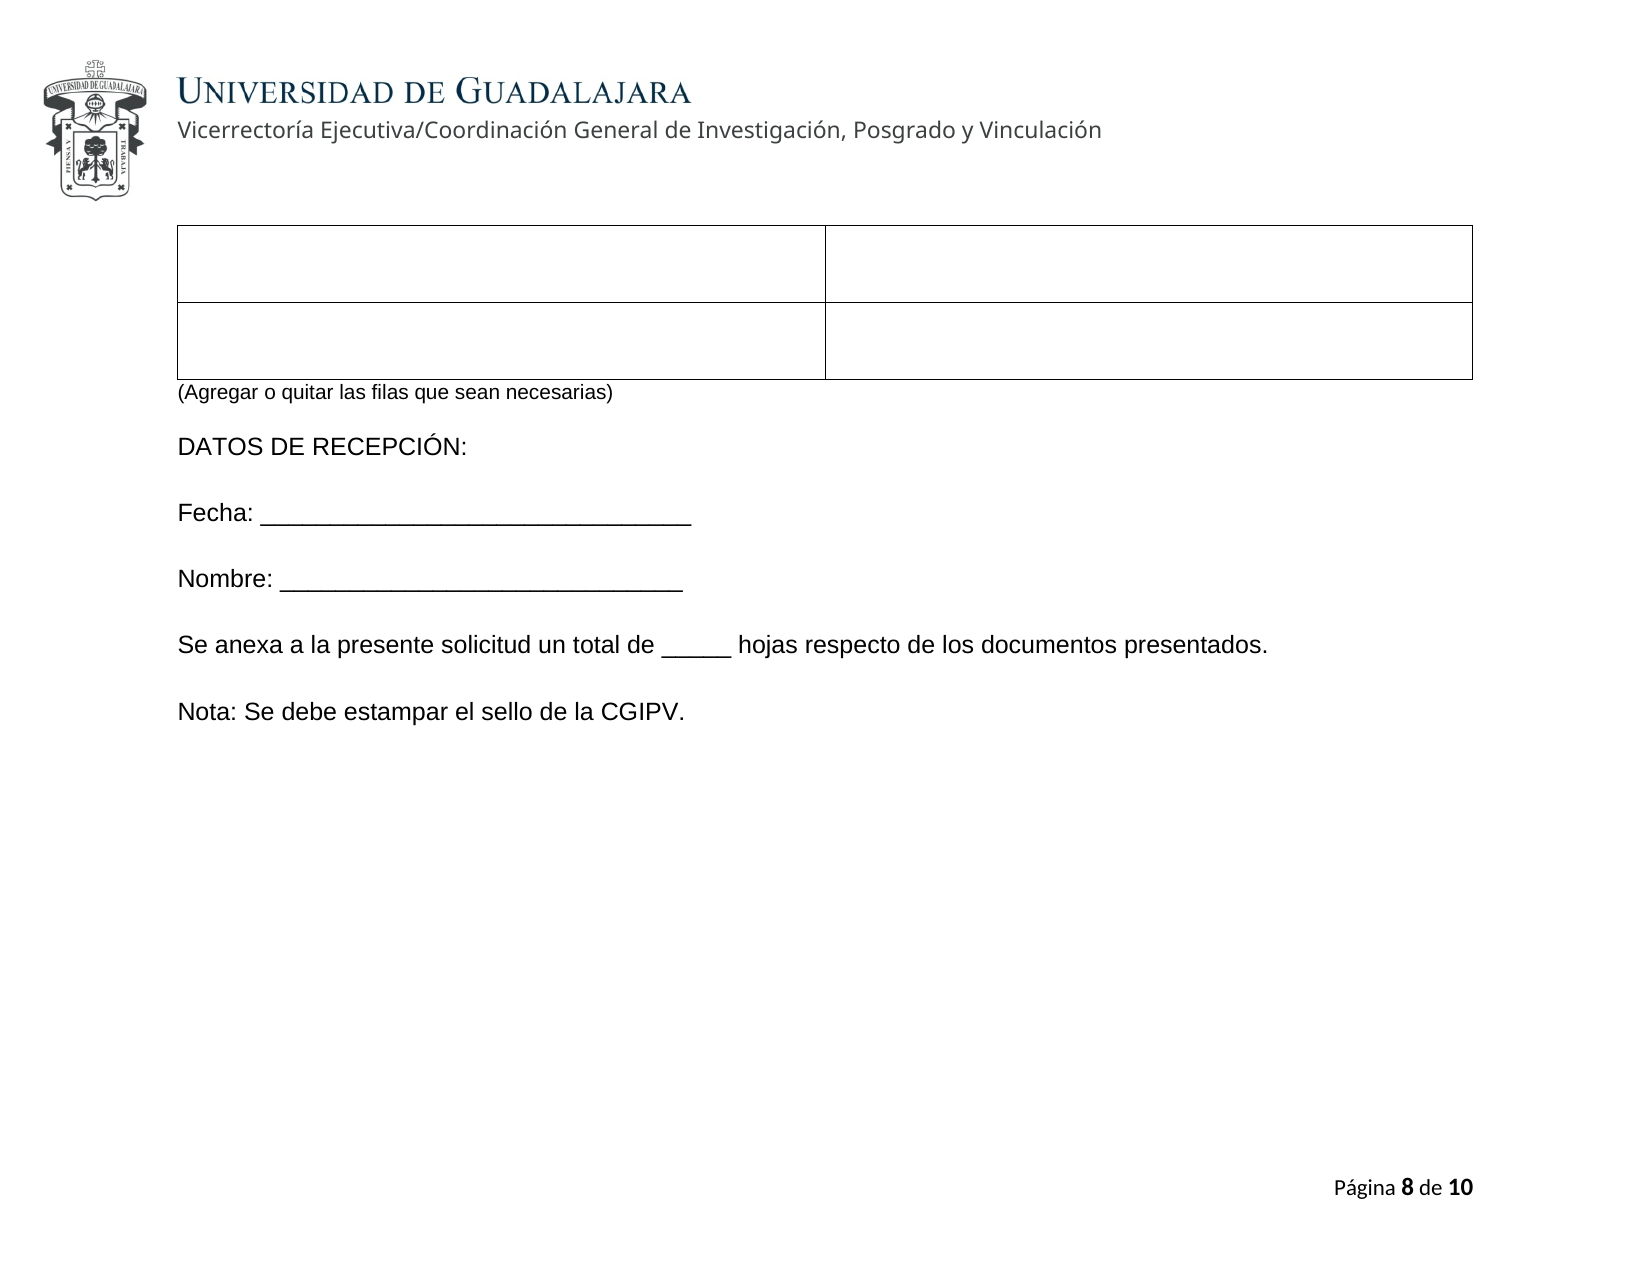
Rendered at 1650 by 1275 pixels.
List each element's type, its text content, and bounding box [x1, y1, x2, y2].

text DATOS DE RECEPCIÓN: [177, 432, 1473, 461]
table_cell [178, 226, 825, 302]
table_cell [826, 303, 1472, 379]
table_cell [178, 303, 825, 379]
text Se anexa a la presente solicitud un total de _____ hojas respecto de los documentos presentados. [177, 631, 1473, 659]
text (Agregar o quitar las filas que sean necesarias) [177, 380, 1473, 404]
text Nombre: _____________________________ [177, 564, 1473, 593]
text Fecha: _______________________________ [177, 498, 1473, 527]
text Nota: Se debe estampar el sello de la CGIPV. [177, 697, 1473, 725]
table_cell [826, 226, 1472, 302]
picture [0, 0, 1232, 202]
